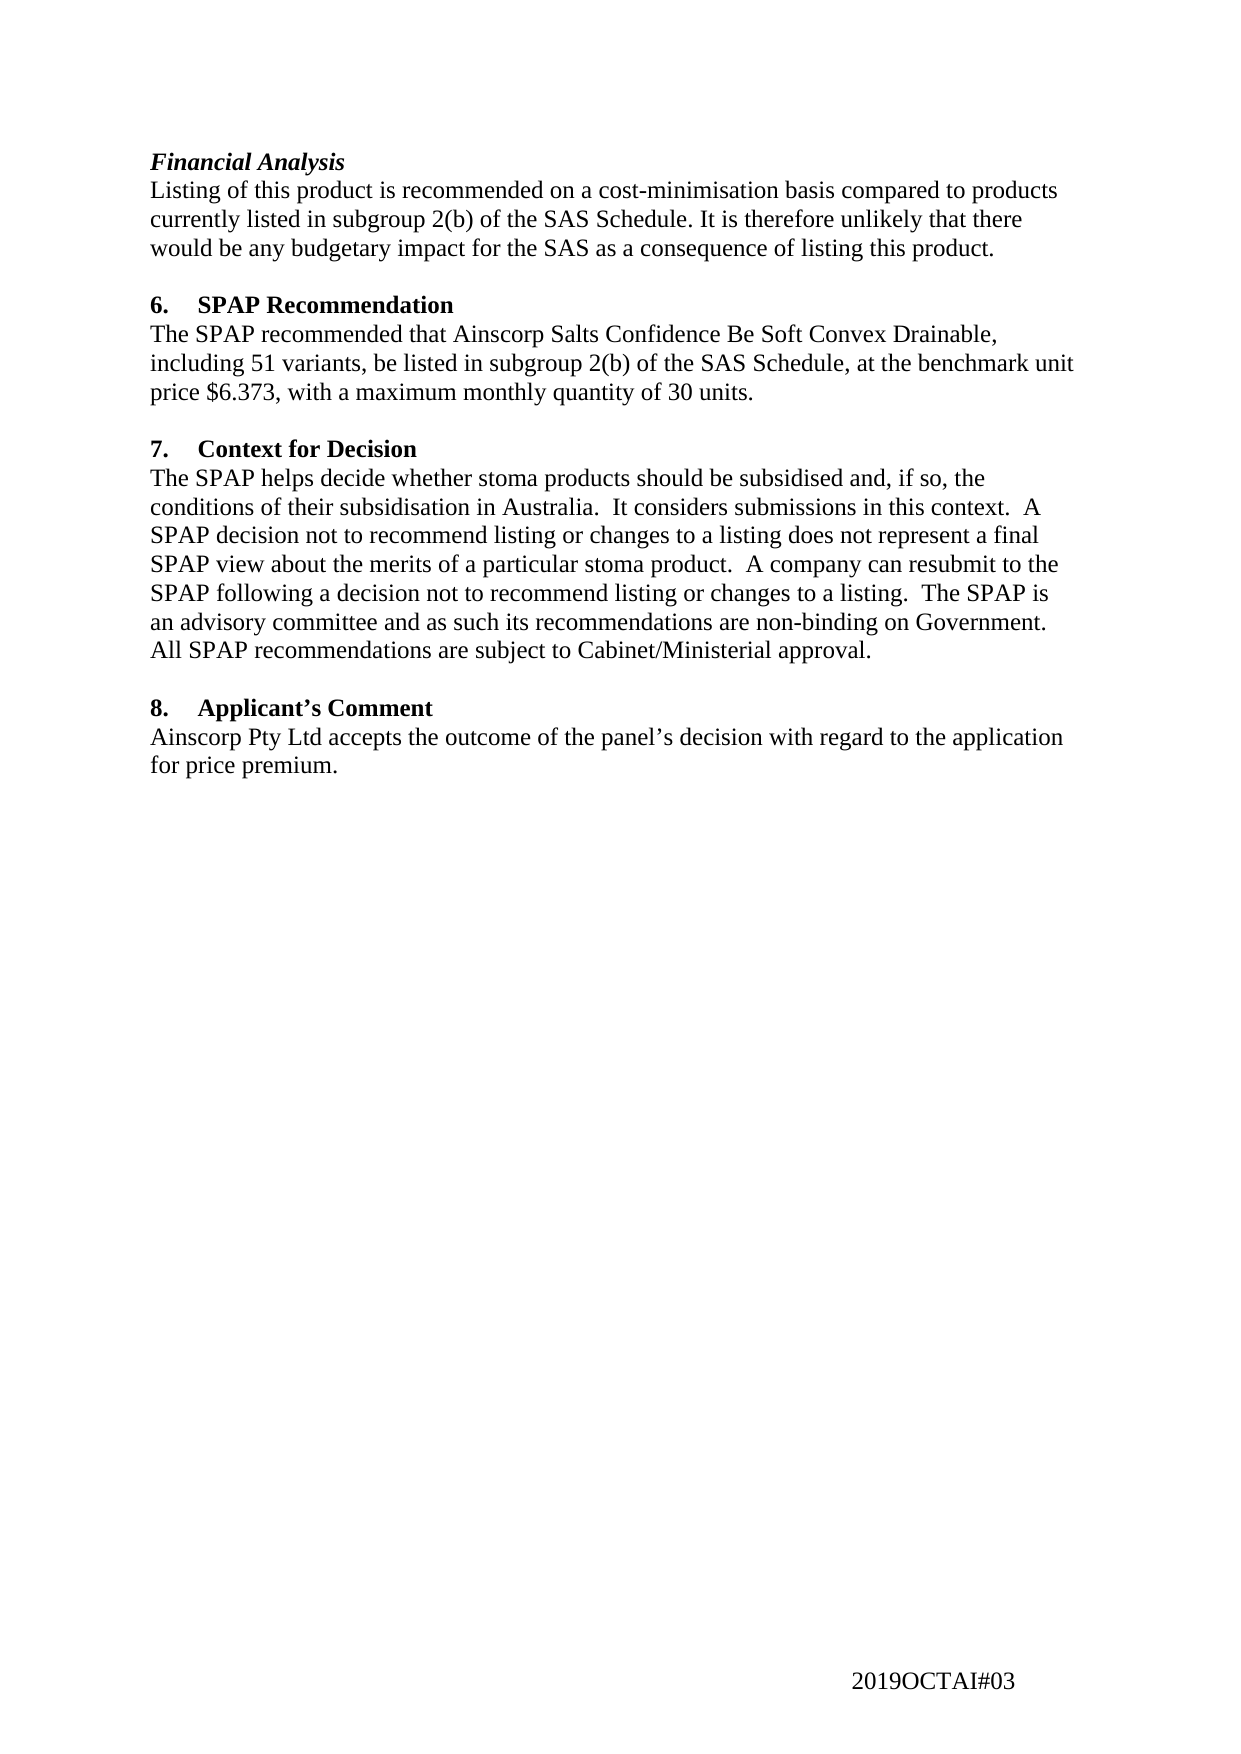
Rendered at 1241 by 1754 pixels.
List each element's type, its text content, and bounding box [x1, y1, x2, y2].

subtitle Context for Decision [150, 434, 1078, 463]
subtitle SPAP Recommendation [150, 291, 1078, 319]
text currently listed in subgroup 2(b) of the SAS Schedule. It is therefore unlikely that there [150, 204, 1078, 233]
subtitle Financial Analysis [150, 147, 1078, 176]
text Ainscorp Pty Ltd accepts the outcome of the panel’s decision with regard to the application for price premium. [150, 722, 1078, 779]
text The SPAP recommended that Ainscorp Salts Confidence Be Soft Convex Drainable, including 51 variants, be listed in subgroup 2(b) of the SAS Schedule, at the benchmark unit price $6.373, with a maximum monthly quantity of 30 units. [150, 319, 1078, 406]
subtitle Applicant’s Comment [150, 693, 1078, 722]
text The SPAP helps decide whether stoma products should be subsidised and, if so, the conditions of their subsidisation in Australia. It considers submissions in this context. A SPAP decision not to recommend listing or changes to a listing does not represent a final SPAP view about the merits of a particular stoma product. A company can resubmit to the SPAP following a decision not to recommend listing or changes to a listing. The SPAP is an advisory committee and as such its recommendations are non-binding on Government. All SPAP recommendations are subject to Cabinet/Ministerial approval. [150, 463, 1078, 664]
text Listing of this product is recommended on a cost-minimisation basis compared to products [150, 176, 1078, 204]
text would be any budgetary impact for the SAS as a consequence of listing this product. [150, 233, 1078, 262]
